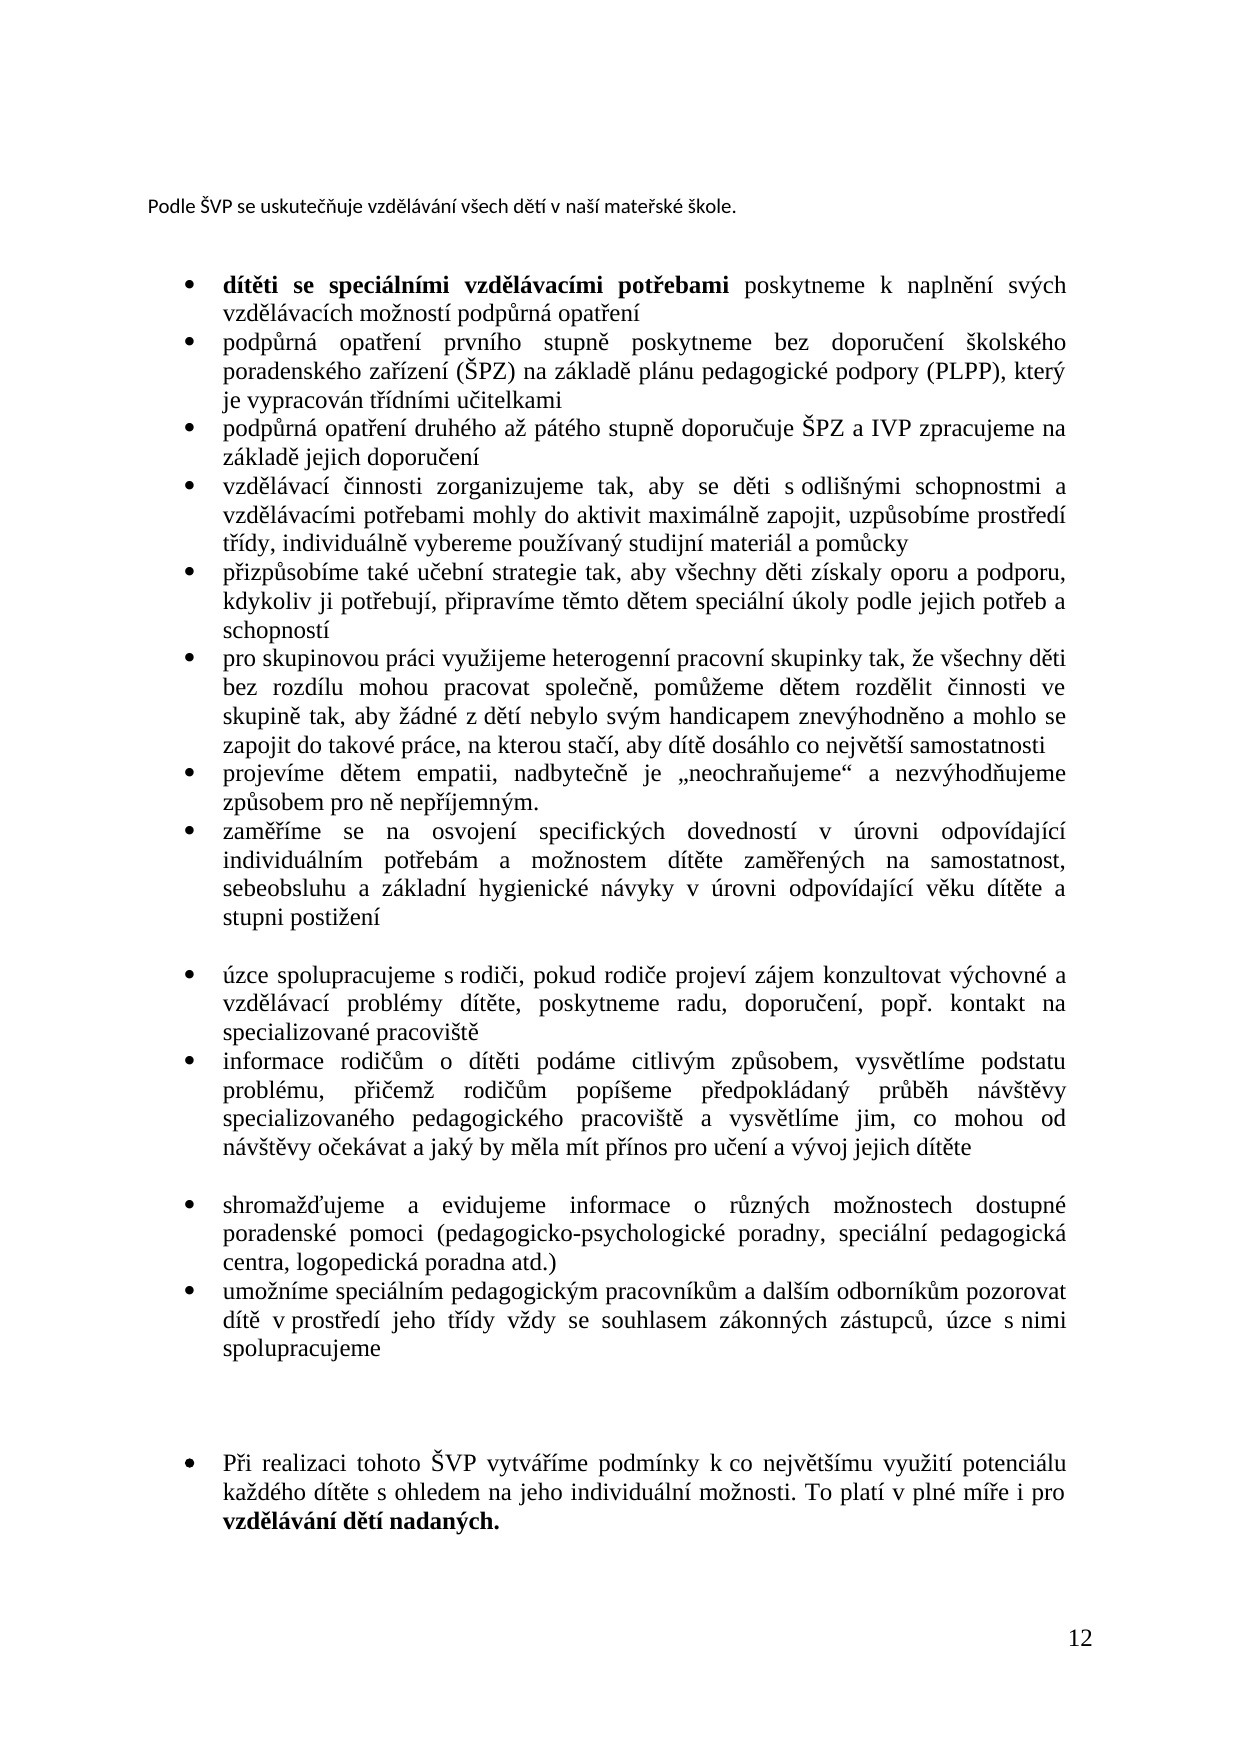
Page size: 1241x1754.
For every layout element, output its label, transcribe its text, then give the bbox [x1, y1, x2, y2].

list pro skupinovou práci využijeme heterogenní pracovní skupinky tak, že všechny děti bez rozdílu mohou pracovat společně, pomůžeme dětem rozdělit činnosti ve skupině tak, aby žádné z dětí nebylo svým handicapem znevýhodněno a mohlo se zapojit do takové práce, na kterou stačí, aby dítě dosáhlo co největší samostatnosti [185, 643, 1067, 758]
list vzdělávací činnosti zorganizujeme tak, aby se děti s odlišnými schopnostmi a vzdělávacími potřebami mohly do aktivit maximálně zapojit, uzpůsobíme prostředí třídy, individuálně vybereme používaný studijní materiál a pomůcky [185, 471, 1067, 557]
list informace rodičům o dítěti podáme citlivým způsobem, vysvětlíme podstatu problému, přičemž rodičům popíšeme předpokládaný průběh návštěvy specializovaného pedagogického pracoviště a vysvětlíme jim, co mohou od návštěvy očekávat a jaký by měla mít přínos pro učení a vývoj jejich dítěte [185, 1046, 1067, 1161]
list dítěti se speciálními vzdělávacími potřebami poskytneme k naplnění svých vzdělávacích možností podpůrná opatření [185, 270, 1067, 327]
list přizpůsobíme také učební strategie tak, aby všechny děti získaly oporu a podporu, kdykoliv ji potřebují, připravíme těmto dětem speciální úkoly podle jejich potřeb a schopností [185, 557, 1067, 643]
list podpůrná opatření prvního stupně poskytneme bez doporučení školského poradenského zařízení (ŠPZ) na základě plánu pedagogické podpory (PLPP), který je vypracován třídními učitelkami [185, 327, 1067, 413]
list shromažďujeme a evidujeme informace o různých možnostech dostupné poradenské pomoci (pedagogicko-psychologické poradny, speciální pedagogická centra, logopedická poradna atd.) [185, 1190, 1067, 1276]
list umožníme speciálním pedagogickým pracovníkům a dalším odborníkům pozorovat dítě v prostředí jeho třídy vždy se souhlasem zákonných zástupců, úzce s nimi spolupracujeme [185, 1276, 1067, 1362]
list zaměříme se na osvojení specifických dovedností v úrovni odpovídající individuálním potřebám a možnostem dítěte zaměřených na samostatnost, sebeobsluhu a základní hygienické návyky v úrovni odpovídající věku dítěte a stupni postižení [185, 816, 1067, 931]
list Při realizaci tohoto ŠVP vytváříme podmínky k co největšímu využití potenciálu každého dítěte s ohledem na jeho individuální možnosti. To platí v plné míře i pro vzdělávání dětí nadaných. [185, 1448, 1067, 1535]
list úzce spolupracujeme s rodiči, pokud rodiče projeví zájem konzultovat výchovné a vzdělávací problémy dítěte, poskytneme radu, doporučení, popř. kontakt na specializované pracoviště [185, 960, 1067, 1046]
list projevíme dětem empatii, nadbytečně je „neochraňujeme“ a nezvýhodňujeme způsobem pro ně nepříjemným. [185, 758, 1067, 816]
list podpůrná opatření druhého až pátého stupně doporučuje ŠPZ a IVP zpracujeme na základě jejich doporučení [185, 413, 1067, 471]
text Podle ŠVP se uskutečňuje vzdělávání všech dětí v naší mateřské škole. [148, 193, 1093, 219]
